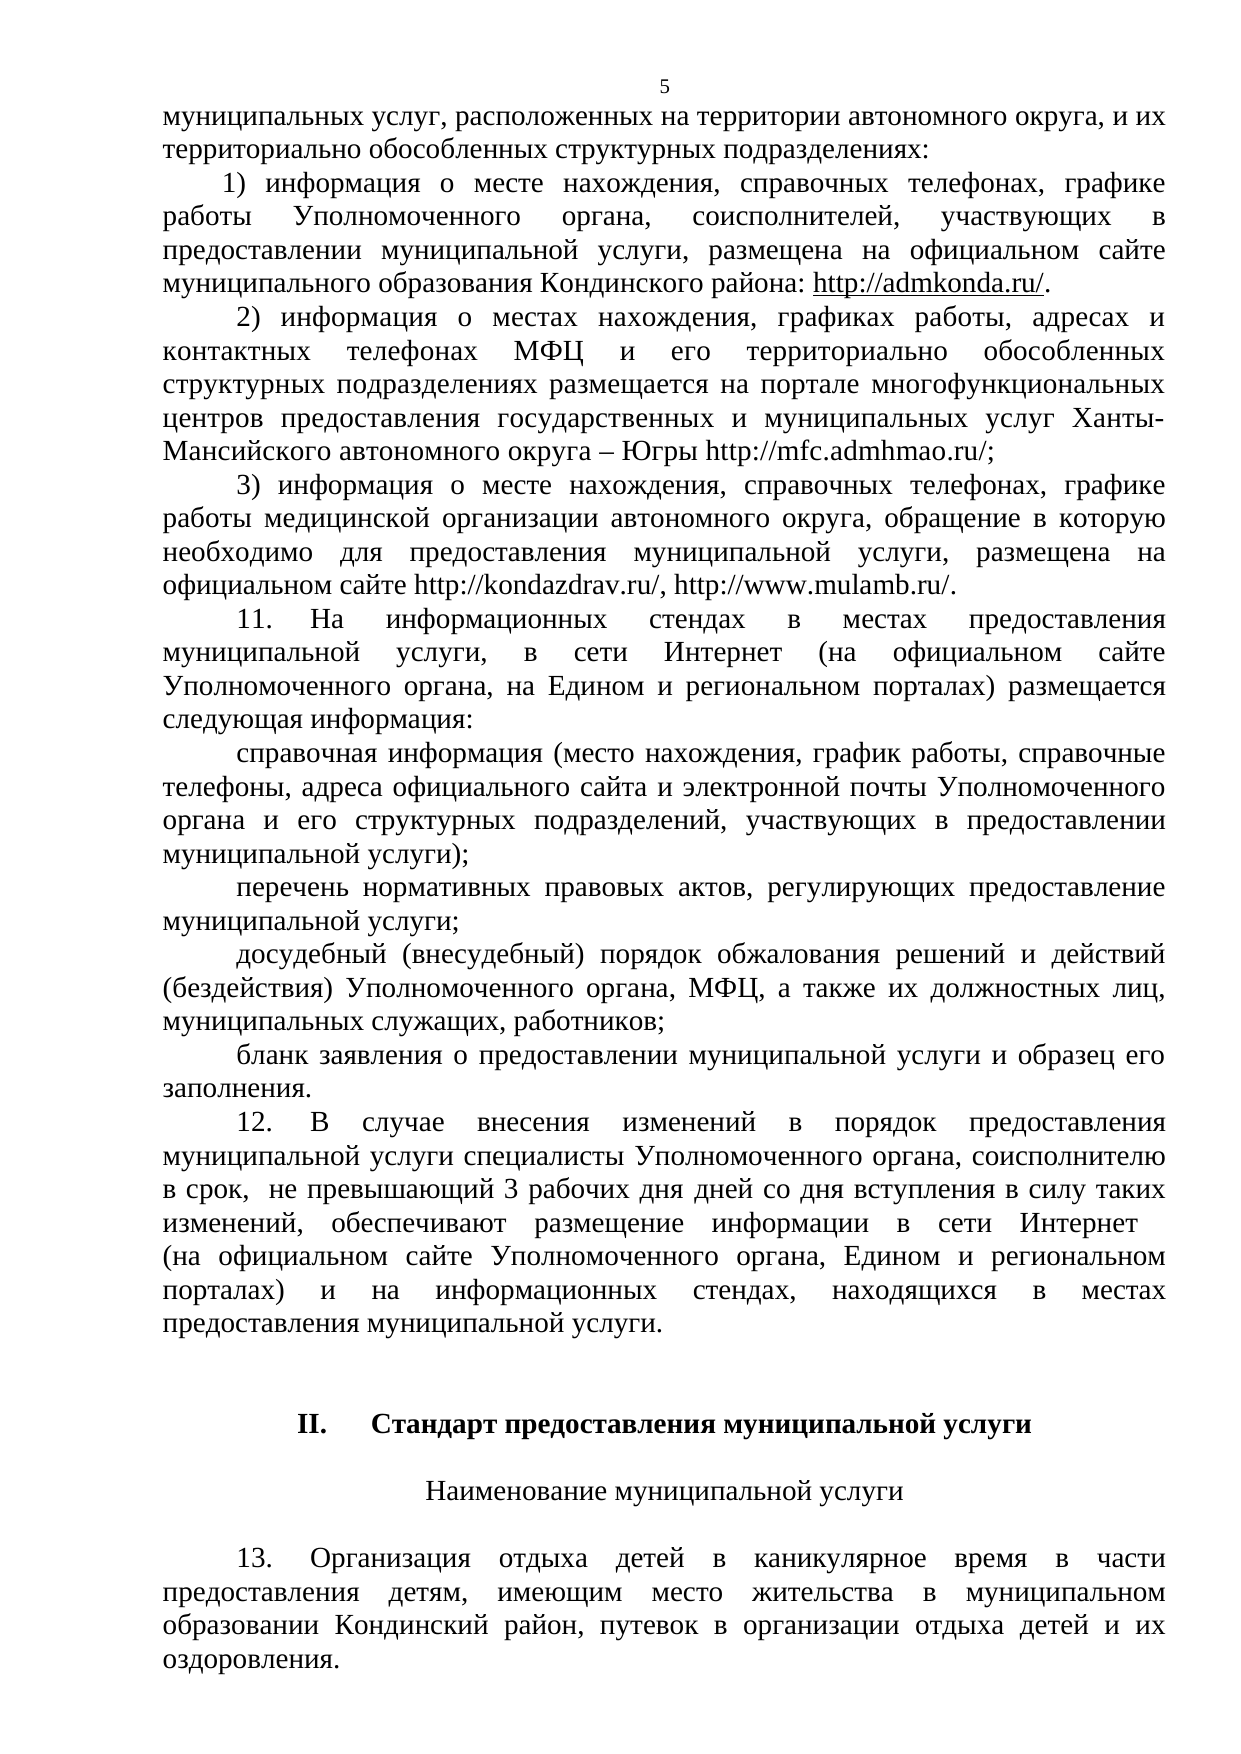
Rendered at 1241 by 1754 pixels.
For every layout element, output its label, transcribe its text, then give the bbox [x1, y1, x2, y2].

text 3) информация о месте нахождения, справочных телефонах, графике работы медицинской организации автономного округа, обращение в которую необходимо для предоставления муниципальной услуги, размещена на официальном сайте http://kondazdrav.ru/, http://www.mulamb.ru/. [162, 467, 1167, 601]
text 2) информация о местах нахождения, графиках работы, адресах и контактных телефонах МФЦ и его территориально обособленных структурных подразделениях размещается на портале многофункциональных центров предоставления государственных и муниципальных услуг Ханты-Мансийского автономного округа – Югры http://mfc.admhmao.ru/; [162, 299, 1167, 467]
text досудебный (внесудебный) порядок обжалования решений и действий (бездействия) Уполномоченного органа, МФЦ, а также их должностных лиц, муниципальных служащих, работников; [162, 936, 1167, 1037]
list Организация отдыха детей в каникулярное время в части предоставления детям, имеющим место жительства в муниципальном образовании Кондинский район, путевок в организации отдыха детей и их оздоровления. [162, 1540, 1167, 1674]
list В случае внесения изменений в порядок предоставления муниципальной услуги специалисты Уполномоченного органа, соисполнителю в срок, не превышающий 3 рабочих дня дней со дня вступления в силу таких изменений, обеспечивают размещение информации в сети Интернет (на официальном сайте Уполномоченного органа, Едином и региональном порталах) и на информационных стендах, находящихся в местах предоставления муниципальной услуги. [162, 1104, 1167, 1339]
text Наименование муниципальной услуги [162, 1473, 1167, 1507]
list На информационных стендах в местах предоставления муниципальной услуги, в сети Интернет (на официальном сайте Уполномоченного органа, на Едином и региональном порталах) размещается следующая информация: [162, 601, 1167, 735]
text II. Стандарт предоставления муниципальной услуги [162, 1406, 1167, 1439]
text 1) информация о месте нахождения, справочных телефонах, графике работы Уполномоченного органа, соисполнителей, участвующих в предоставлении муниципальной услуги, размещена на официальном сайте муниципального образования Кондинского района: http://admkonda.ru/. [162, 165, 1167, 299]
text бланк заявления о предоставлении муниципальной услуги и образец его заполнения. [162, 1037, 1167, 1104]
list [162, 98, 1167, 165]
text справочная информация (место нахождения, график работы, справочные телефоны, адреса официального сайта и электронной почты Уполномоченного органа и его структурных подразделений, участвующих в предоставлении муниципальной услуги); [162, 735, 1167, 869]
text перечень нормативных правовых актов, регулирующих предоставление муниципальной услуги; [162, 869, 1167, 936]
